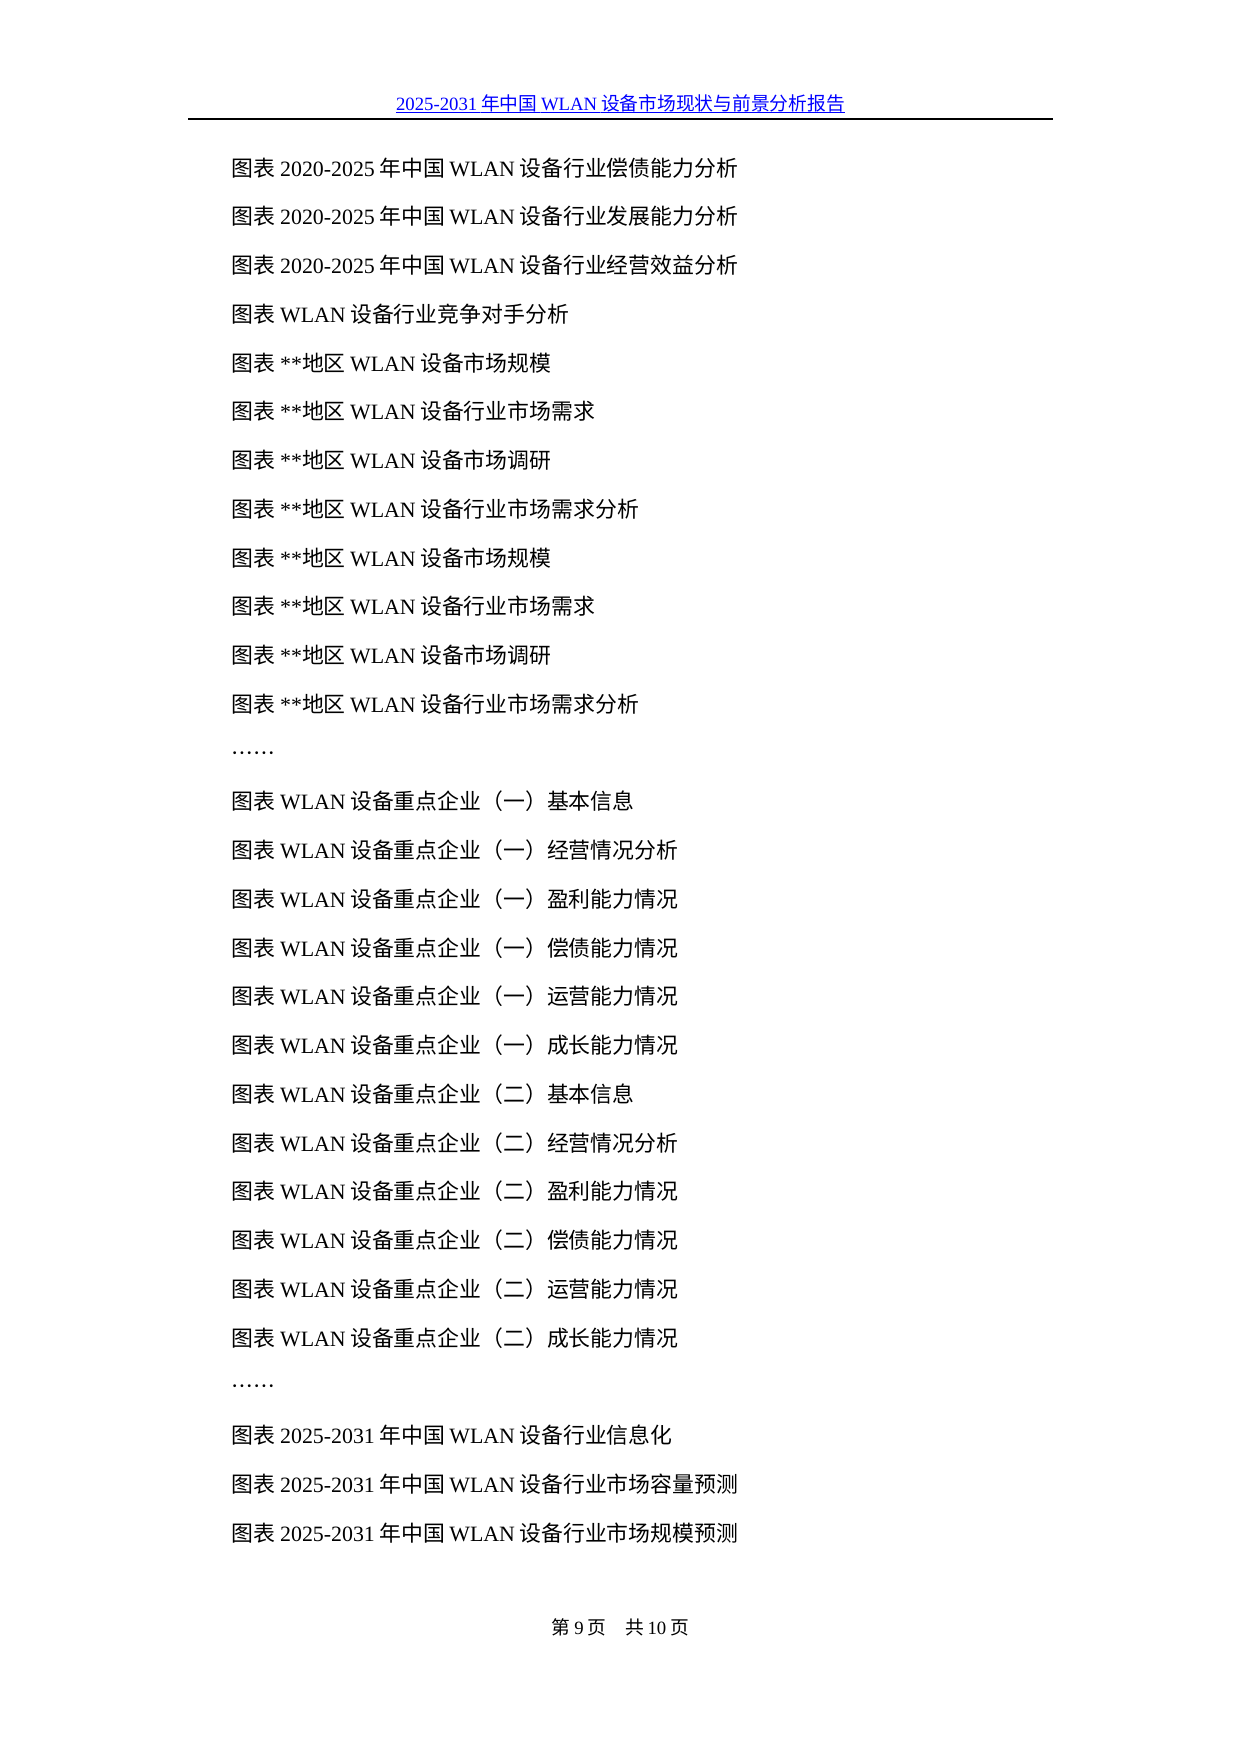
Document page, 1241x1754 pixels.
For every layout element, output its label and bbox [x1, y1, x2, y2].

text [187, 150, 1053, 1548]
